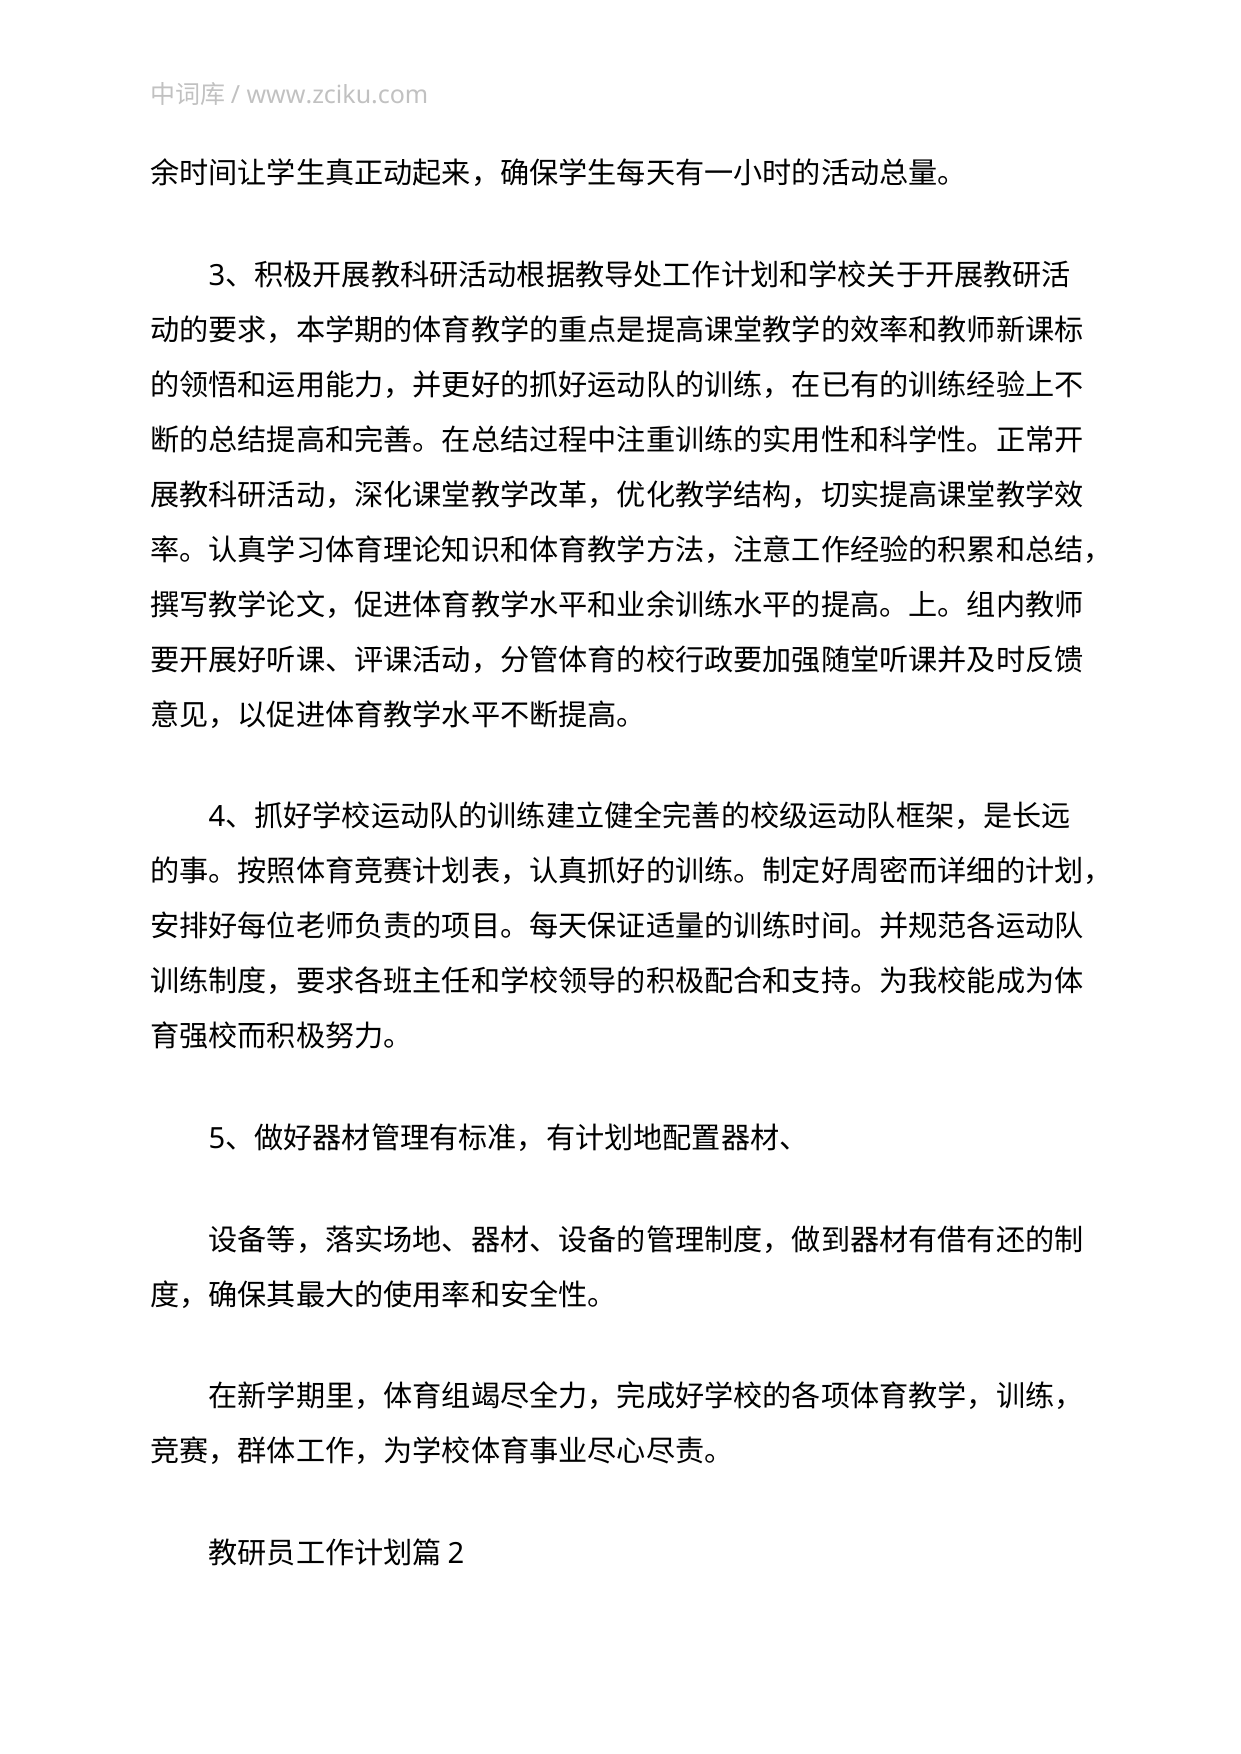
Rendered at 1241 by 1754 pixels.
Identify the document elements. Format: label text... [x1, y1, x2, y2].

text 5、做好器材管理有标准，有计划地配置器材、 [150, 1114, 1090, 1157]
text 3、积极开展教科研活动根据教导处工作计划和学校关于开展教研活动的要求，本学期的体育教学的重点是提高课堂教学的效率和教师新课标的领悟和运用能力，并更好的抓好运动队的训练，在已有的训练经验上不断的总结提高和完善。在总结过程中注重训练的实用性和科学性。正常开展教科研活动，深化课堂教学改革，优化教学结构，切实提高课堂教学效率。认真学习体育理论知识和体育教学方法，注意工作经验的积累和总结，撰写教学论文，促进体育教学水平和业余训练水平的提高。上。组内教师要开展好听课、评课活动，分管体育的校行政要加强随堂听课并及时反馈意见，以促进体育教学水平不断提高。 [150, 252, 1090, 733]
text 设备等，落实场地、器材、设备的管理制度，做到器材有借有还的制度，确保其最大的使用率和安全性。 [150, 1216, 1090, 1313]
text 教研员工作计划篇2 [150, 1529, 1090, 1572]
text 在新学期里，体育组竭尽全力，完成好学校的各项体育教学，训练，竞赛，群体工作，为学校体育事业尽心尽责。 [150, 1373, 1090, 1470]
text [150, 150, 1090, 192]
text 4、抓好学校运动队的训练建立健全完善的校级运动队框架，是长远的事。按照体育竞赛计划表，认真抓好的训练。制定好周密而详细的计划，安排好每位老师负责的项目。每天保证适量的训练时间。并规范各运动队训练制度，要求各班主任和学校领导的积极配合和支持。为我校能成为体育强校而积极努力。 [150, 793, 1090, 1055]
